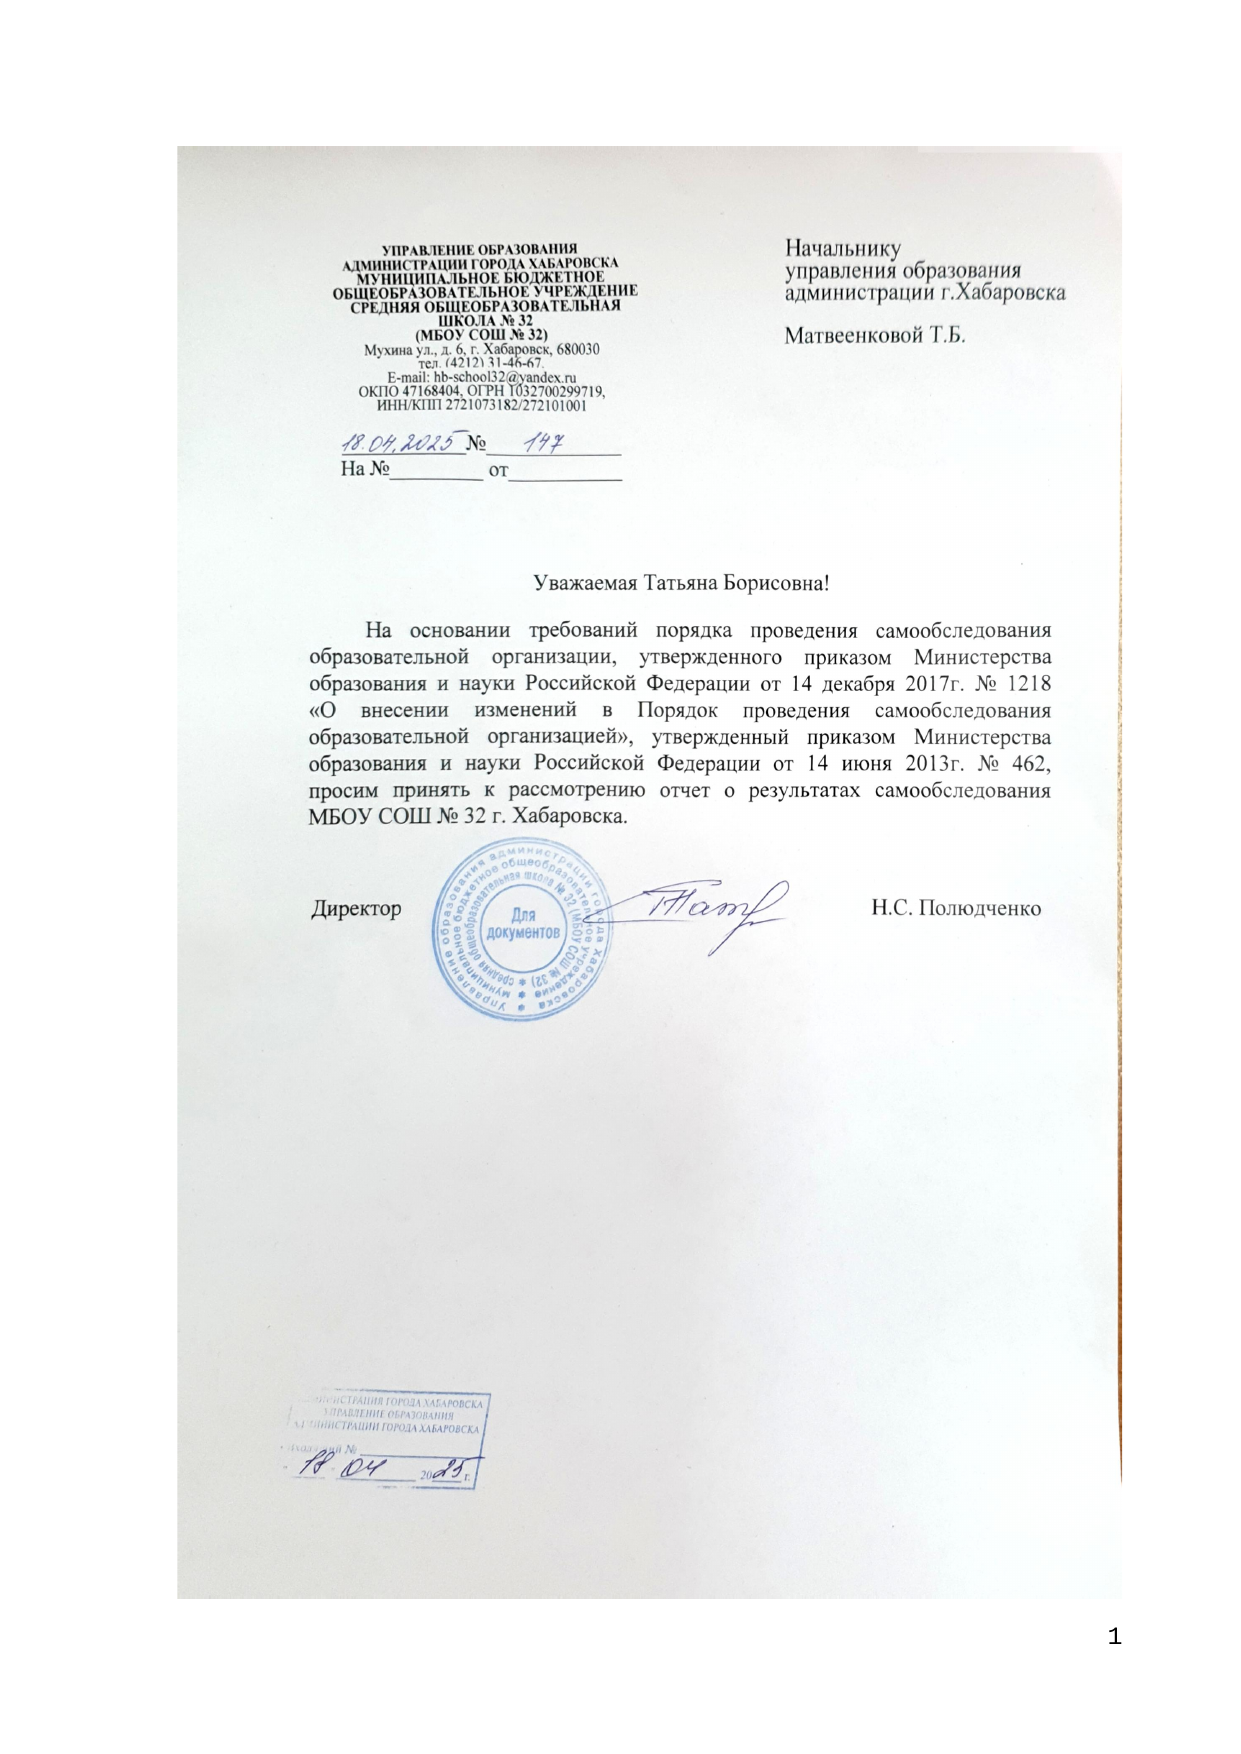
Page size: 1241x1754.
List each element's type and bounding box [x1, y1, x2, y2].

picture [177, 146, 1123, 1599]
